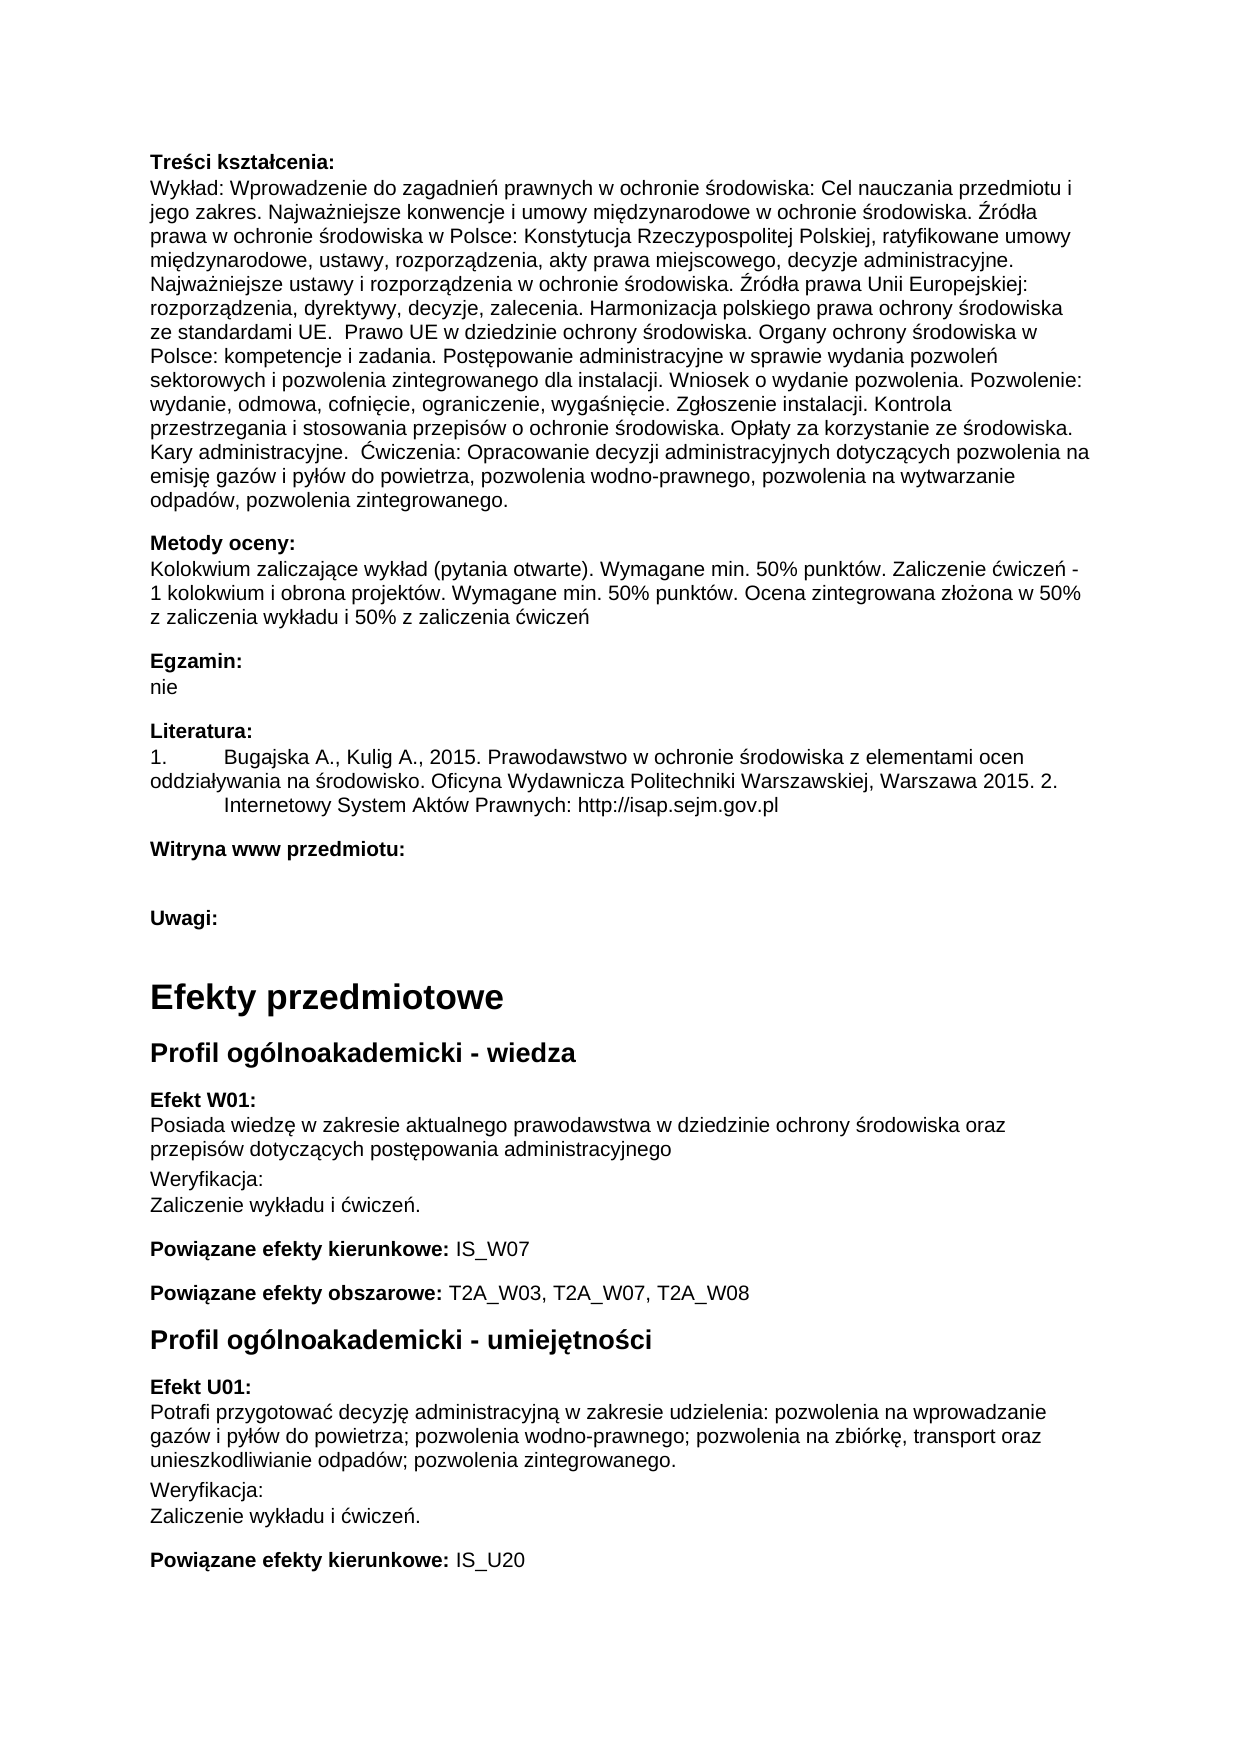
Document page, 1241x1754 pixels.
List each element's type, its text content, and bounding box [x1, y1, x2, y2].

text Witryna www przedmiotu: [150, 836, 1090, 860]
text Posiada wiedzę w zakresie aktualnego prawodawstwa w dziedzinie ochrony środowiska oraz przepisów dotyczących postępowania administracyjnego [150, 1113, 1090, 1161]
text Treści kształcenia: [150, 150, 1090, 174]
subtitle Efekty przedmiotowe [150, 976, 1090, 1017]
text Metody oceny: [150, 531, 1090, 555]
subtitle Profil ogólnoakademicki - umiejętności [150, 1324, 1090, 1355]
text Egzamin: [150, 649, 1090, 673]
text Efekt W01: [150, 1088, 1090, 1112]
text Powiązane efekty kierunkowe: IS_U20 [150, 1548, 1090, 1572]
text Potrafi przygotować decyzję administracyjną w zakresie udzielenia: pozwolenia na wprowadzanie gazów i pyłów do powietrza; pozwolenia wodno-prawnego; pozwolenia na zbiórkę, transport oraz unieszkodliwianie odpadów; pozwolenia zintegrowanego. [150, 1400, 1090, 1472]
text Literatura: [150, 719, 1090, 743]
text nie [150, 675, 1090, 699]
text 1. Bugajska A., Kulig A., 2015. Prawodawstwo w ochronie środowiska z elementami ocen oddziaływania na środowisko. Oficyna Wydawnicza Politechniki Warszawskiej, Warszawa 2015. 2. Internetowy System Aktów Prawnych: http://isap.sejm.gov.pl [150, 745, 1090, 817]
text Weryfikacja: [150, 1167, 1090, 1191]
text Wykład: Wprowadzenie do zagadnień prawnych w ochronie środowiska: Cel nauczania przedmiotu i jego zakres. Najważniejsze konwencje i umowy międzynarodowe w ochronie środowiska. Źródła prawa w ochronie środowiska w Polsce: Konstytucja Rzeczypospolitej Polskiej, ratyfikowane umowy międzynarodowe, ustawy, rozporządzenia, akty prawa miejscowego, decyzje administracyjne. Najważniejsze ustawy i rozporządzenia w ochronie środowiska. Źródła prawa Unii Europejskiej: rozporządzenia, dyrektywy, decyzje, zalecenia. Harmonizacja polskiego prawa ochrony środowiska ze standardami UE. Prawo UE w dziedzinie ochrony środowiska. Organy ochrony środowiska w Polsce: kompetencje i zadania. Postępowanie administracyjne w sprawie wydania pozwoleń sektorowych i pozwolenia zintegrowanego dla instalacji. Wniosek o wydanie pozwolenia. Pozwolenie: wydanie, odmowa, cofnięcie, ograniczenie, wygaśnięcie. Zgłoszenie instalacji. Kontrola przestrzegania i stosowania przepisów o ochronie środowiska. Opłaty za korzystanie ze środowiska. Kary administracyjne. Ćwiczenia: Opracowanie decyzji administracyjnych dotyczących pozwolenia na emisję gazów i pyłów do powietrza, pozwolenia wodno-prawnego, pozwolenia na wytwarzanie odpadów, pozwolenia zintegrowanego. [150, 176, 1090, 511]
text Powiązane efekty kierunkowe: IS_W07 [150, 1237, 1090, 1261]
text Zaliczenie wykładu i ćwiczeń. [150, 1193, 1090, 1217]
text Uwagi: [150, 906, 1090, 930]
text Powiązane efekty obszarowe: T2A_W03, T2A_W07, T2A_W08 [150, 1280, 1090, 1304]
text Kolokwium zaliczające wykład (pytania otwarte). Wymagane min. 50% punktów. Zaliczenie ćwiczeń - 1 kolokwium i obrona projektów. Wymagane min. 50% punktów. Ocena zintegrowana złożona w 50% z zaliczenia wykładu i 50% z zaliczenia ćwiczeń [150, 557, 1090, 629]
text Efekt U01: [150, 1375, 1090, 1399]
text Weryfikacja: [150, 1478, 1090, 1502]
subtitle Profil ogólnoakademicki - wiedza [150, 1037, 1090, 1068]
text Zaliczenie wykładu i ćwiczeń. [150, 1504, 1090, 1528]
